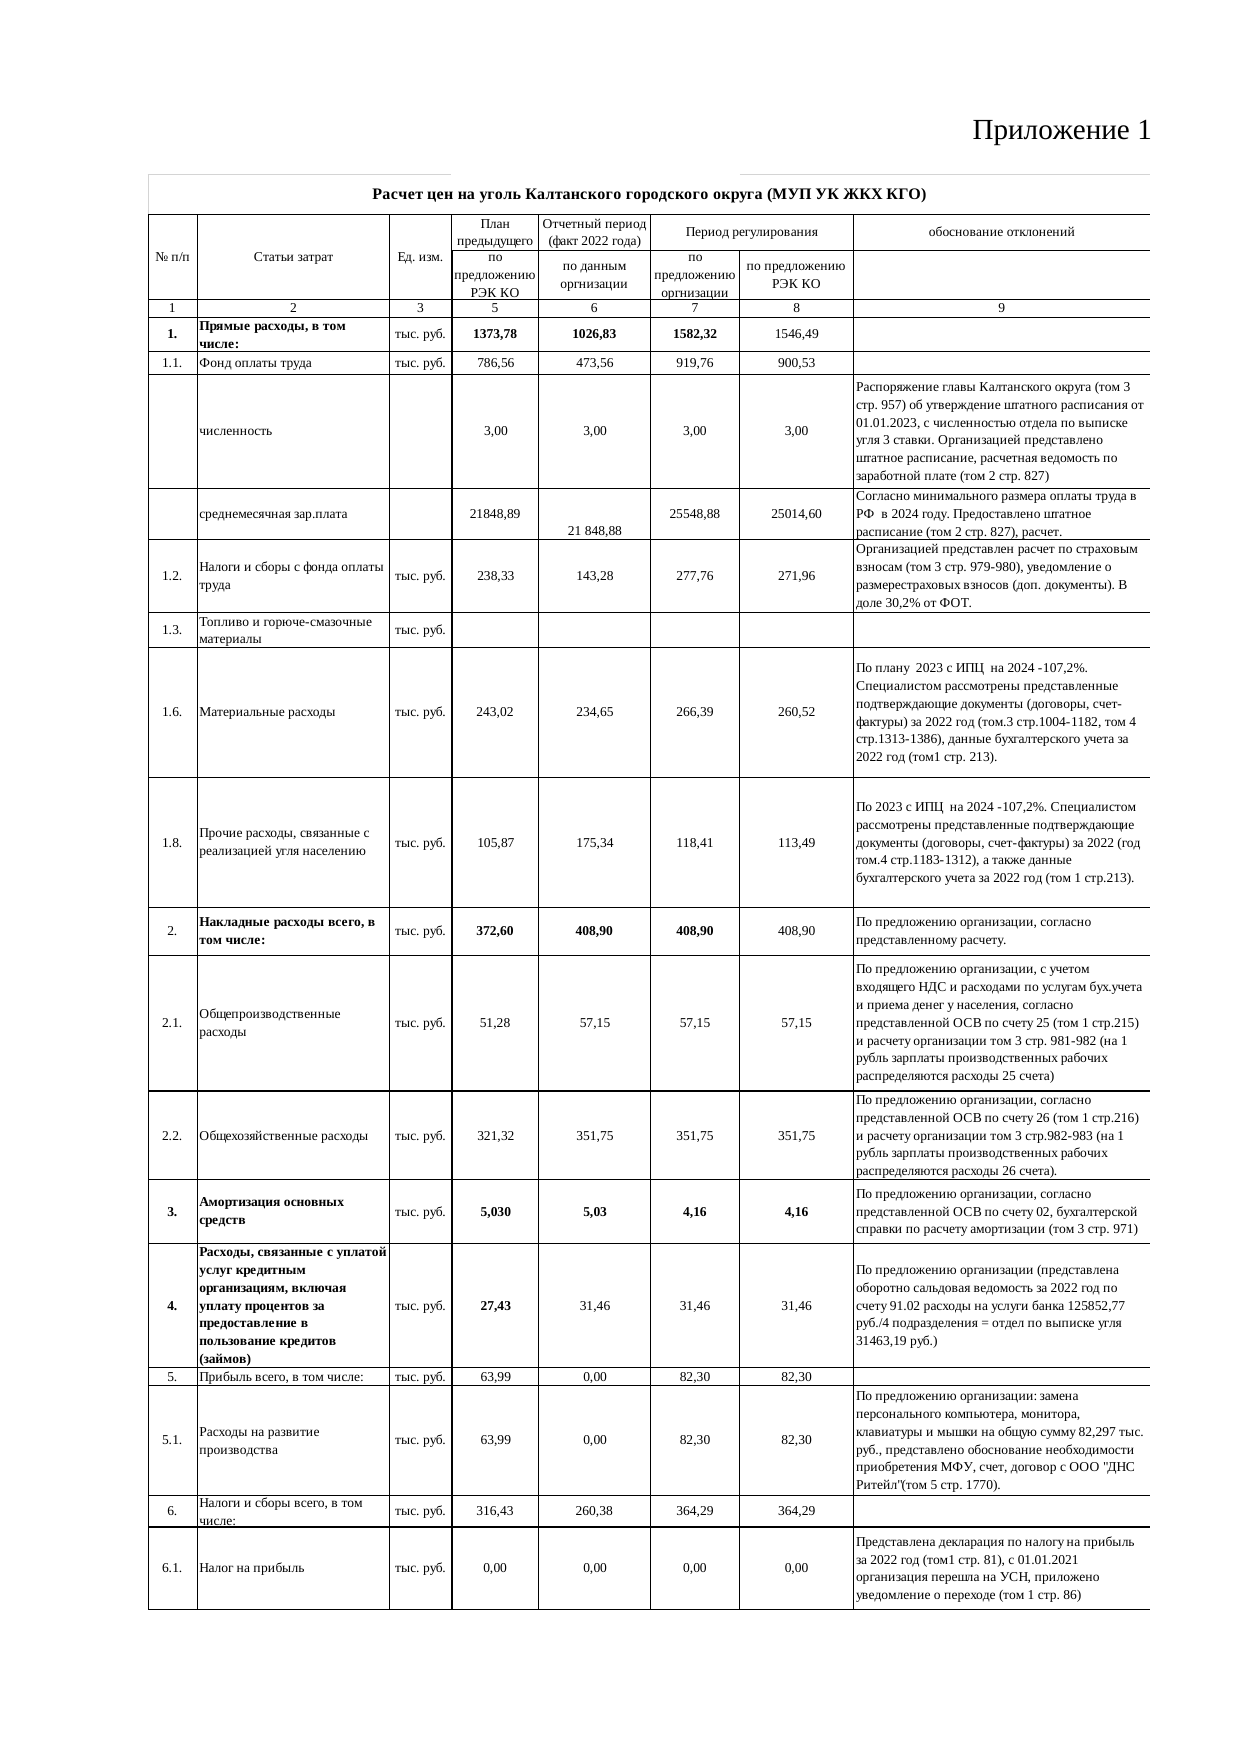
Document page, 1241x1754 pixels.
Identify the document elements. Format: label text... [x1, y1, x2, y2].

text Приложение 1 [148, 112, 1152, 146]
